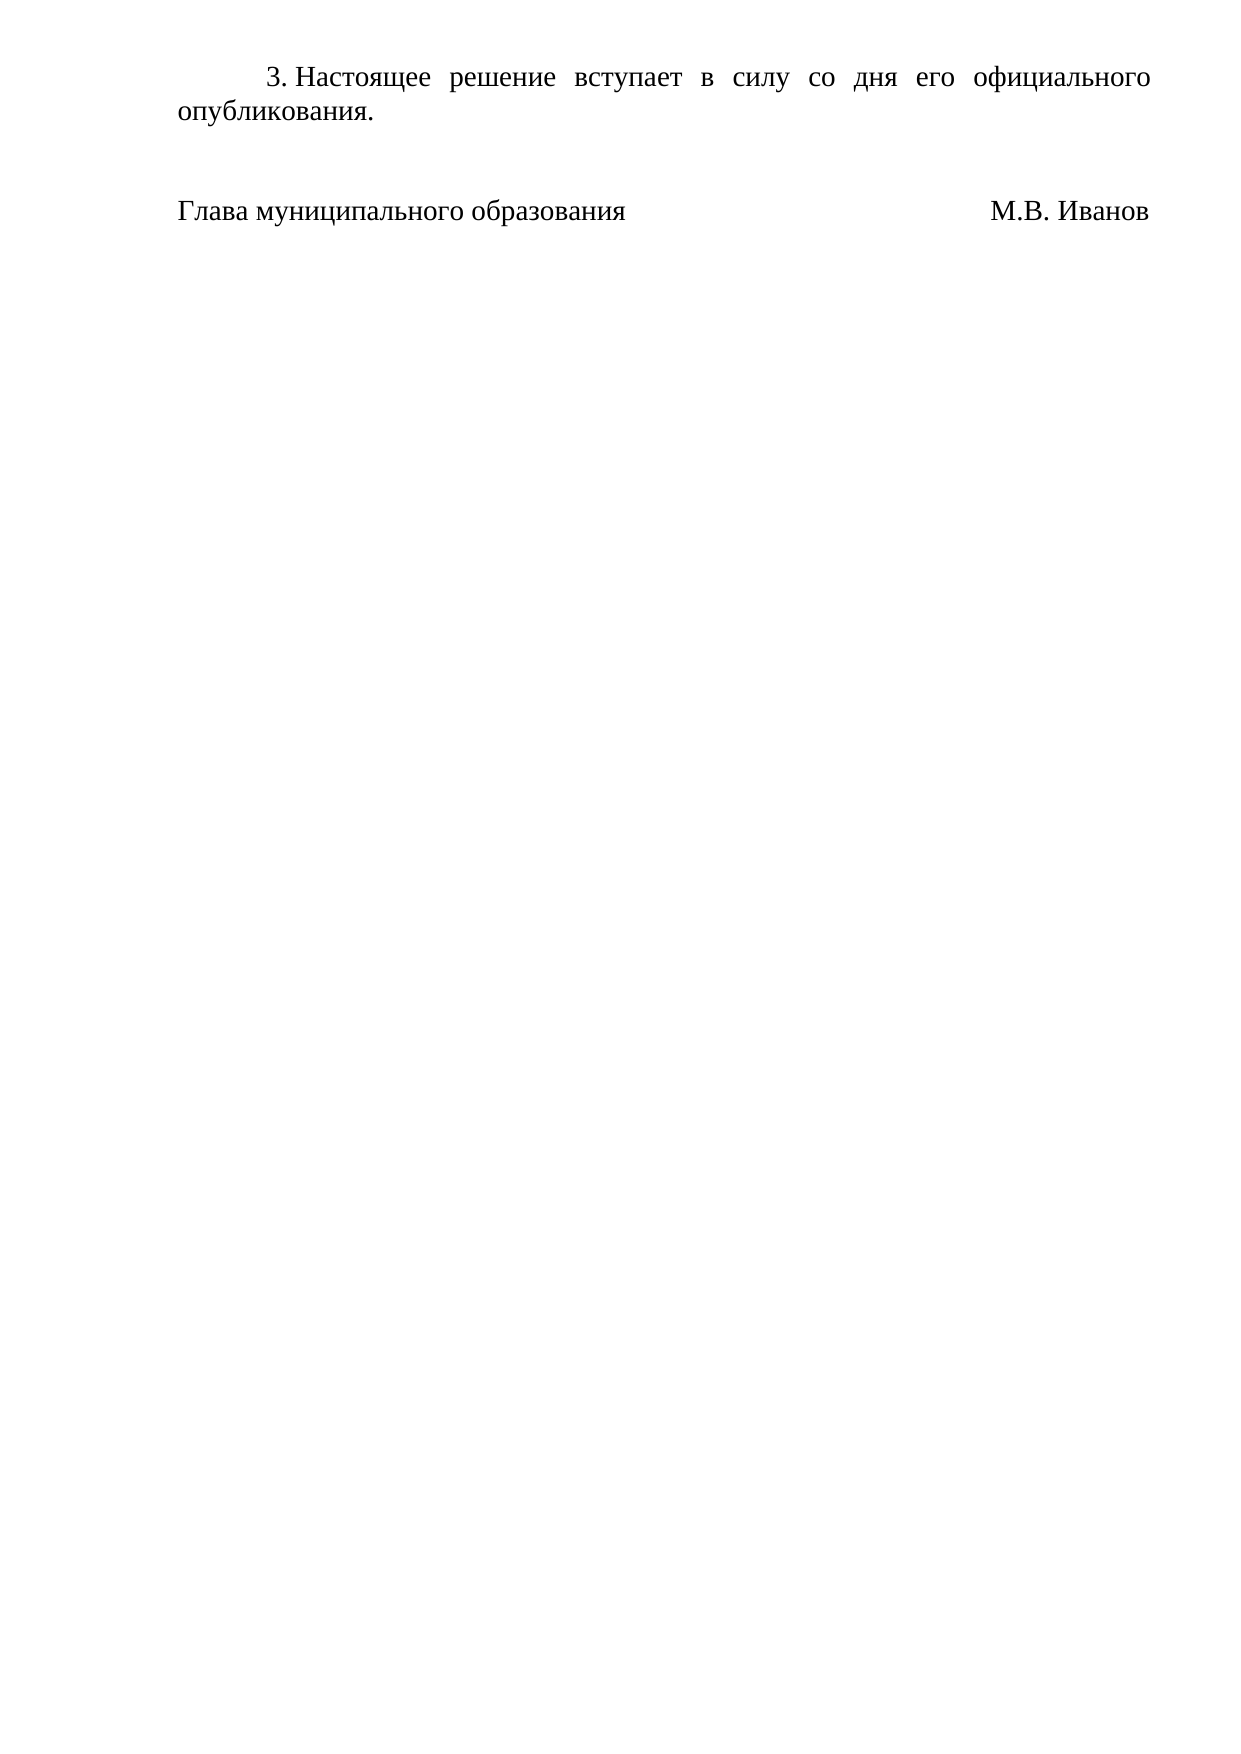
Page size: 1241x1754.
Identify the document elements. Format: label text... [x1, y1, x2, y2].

text 3. Настоящее решение вступает в силу со дня его официального опубликования. [177, 59, 1152, 126]
text Глава муниципального образования М.В. Иванов [177, 193, 1152, 227]
